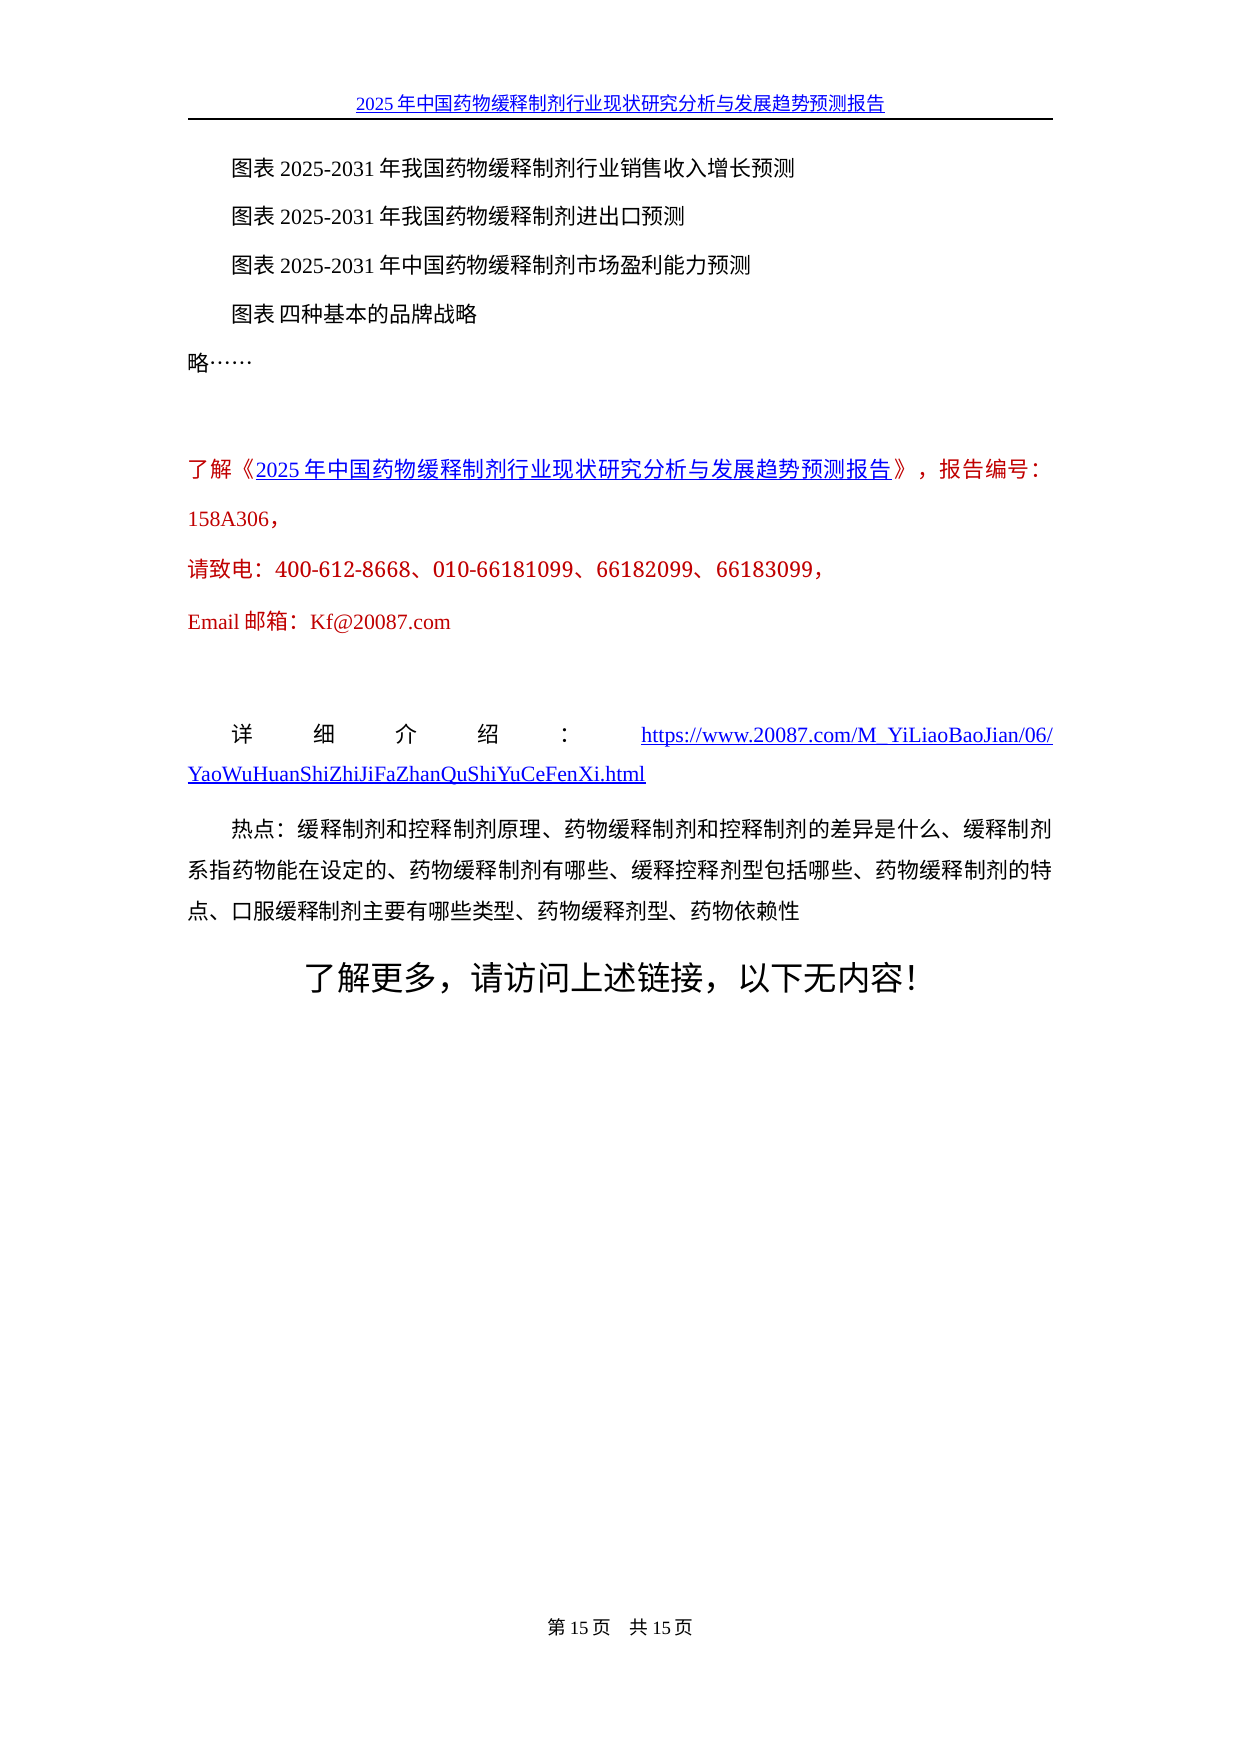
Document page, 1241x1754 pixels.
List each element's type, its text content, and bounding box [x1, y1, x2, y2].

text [187, 150, 1053, 378]
text 了解《2025年中国药物缓释制剂行业现状研究分析与发展趋势预测报告》，报告编号：158A306， [187, 452, 1053, 533]
text Email邮箱：Kf@20087.com [187, 603, 1053, 636]
text 请致电：400-612-8668、010-66181099、66182099、66183099， [187, 552, 1053, 584]
text 热点：缓释制剂和控释制剂原理、药物缓释制剂和控释制剂的差异是什么、缓释制剂系指药物能在设定的、药物缓释制剂有哪些、缓释控释剂型包括哪些、药物缓释制剂的特点、口服缓释制剂主要有哪些类型、药物缓释剂型、药物依赖性 [187, 812, 1053, 926]
text 详细介绍：https://www.20087.com/M_YiLiaoBaoJian/06/YaoWuHuanShiZhiJiFaZhanQuShiYuCeFenXi.html [187, 716, 1053, 789]
title 了解更多，请访问上述链接，以下无内容！ [187, 943, 1053, 1008]
